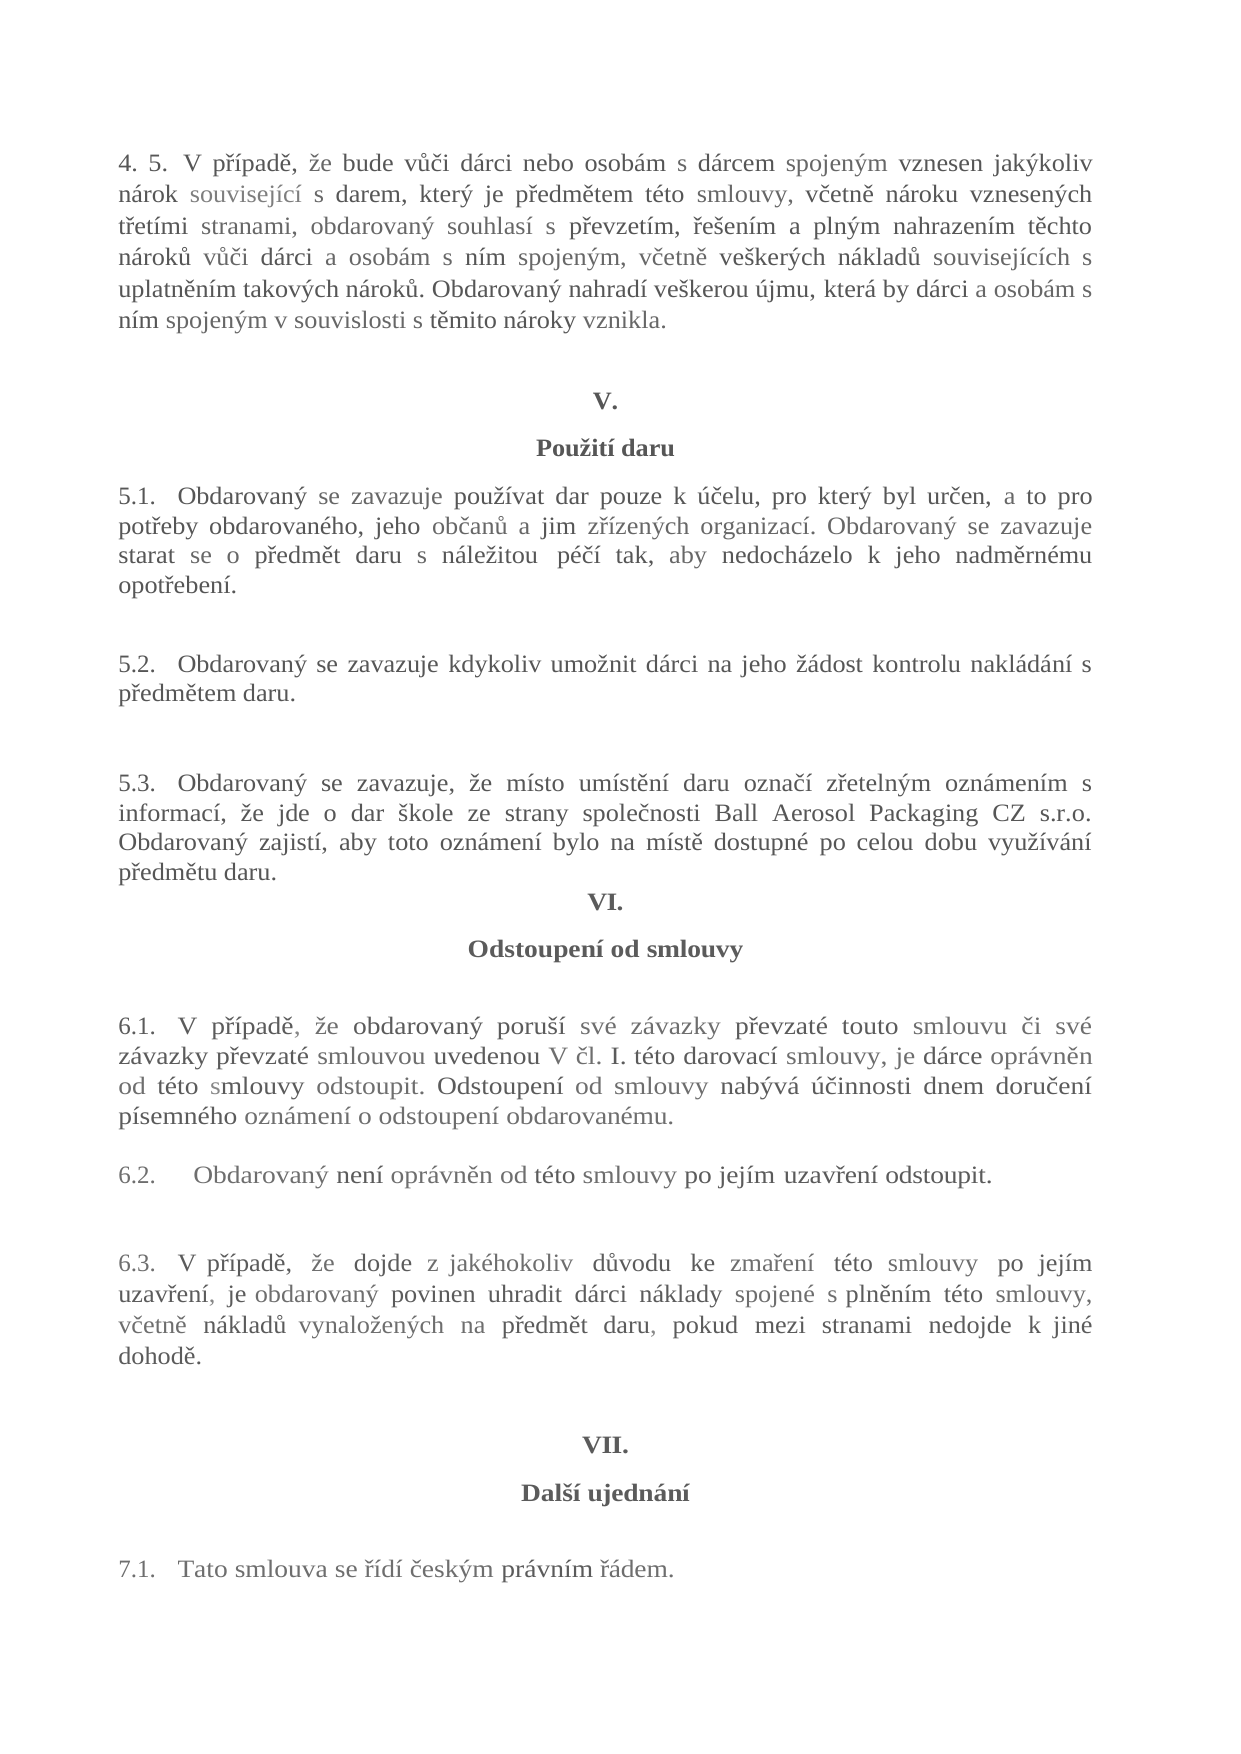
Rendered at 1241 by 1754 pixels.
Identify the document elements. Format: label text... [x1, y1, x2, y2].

list Obdarovaný se zavazuje kdykoliv umožnit dárci na jeho žádost kontrolu nakládání s předmětem daru. [118, 649, 1093, 707]
text VI. [118, 887, 1093, 915]
text Použití daru [118, 433, 1092, 462]
text V. [118, 386, 1092, 414]
text 4. 5. V případě, že bude vůči dárci nebo osobám s dárcem spojeným vznesen jakýkoliv nárok související s darem, který je předmětem této smlouvy, včetně nároku vznesených třetími stranami, obdarovaný souhlasí s převzetím, řešením a plným nahrazením těchto nároků vůči dárci a osobám s ním spojeným, včetně veškerých nákladů souvisejících s uplatněním takových nároků. Obdarovaný nahradí veškerou újmu, která by dárci a osobám s ním spojeným v souvislosti s těmito nároky vznikla. [118, 148, 1093, 334]
text VII. [118, 1430, 1093, 1459]
text Odstoupení od smlouvy [118, 934, 1093, 963]
list V případě, že dojde z jakéhokoliv důvodu ke zmaření této smlouvy po jejím uzavření, je obdarovaný povinen uhradit dárci náklady spojené s plněním této smlouvy, včetně nákladů vynaložených na předmět daru, pokud mezi stranami nedojde k jiné dohodě. [118, 1248, 1093, 1370]
list Obdarovaný se zavazuje, že místo umístění daru označí zřetelným oznámením s informací, že jde o dar škole ze strany společnosti Ball Aerosol Packaging CZ s.r.o. Obdarovaný zajistí, aby toto oznámení bylo na místě dostupné po celou dobu využívání předmětu daru. [118, 768, 1093, 886]
list V případě, že obdarovaný poruší své závazky převzaté touto smlouvu či své závazky převzaté smlouvou uvedenou V čl. I. této darovací smlouvy, je dárce oprávněn od této smlouvy odstoupit. Odstoupení od smlouvy nabývá účinnosti dnem doručení písemného oznámení o odstoupení obdarovanému. [118, 1011, 1093, 1130]
list Tato smlouva se řídí českým právním řádem. [118, 1554, 1093, 1583]
list Obdarovaný není oprávněn od této smlouvy po jejím uzavření odstoupit. [118, 1161, 1093, 1189]
text Další ujednání [118, 1478, 1093, 1507]
list Obdarovaný se zavazuje používat dar pouze k účelu, pro který byl určen, a to pro potřeby obdarovaného, jeho občanů a jim zřízených organizací. Obdarovaný se zavazuje starat se o předmět daru s náležitou péčí tak, aby nedocházelo k jeho nadměrnému opotřebení. [118, 481, 1093, 599]
